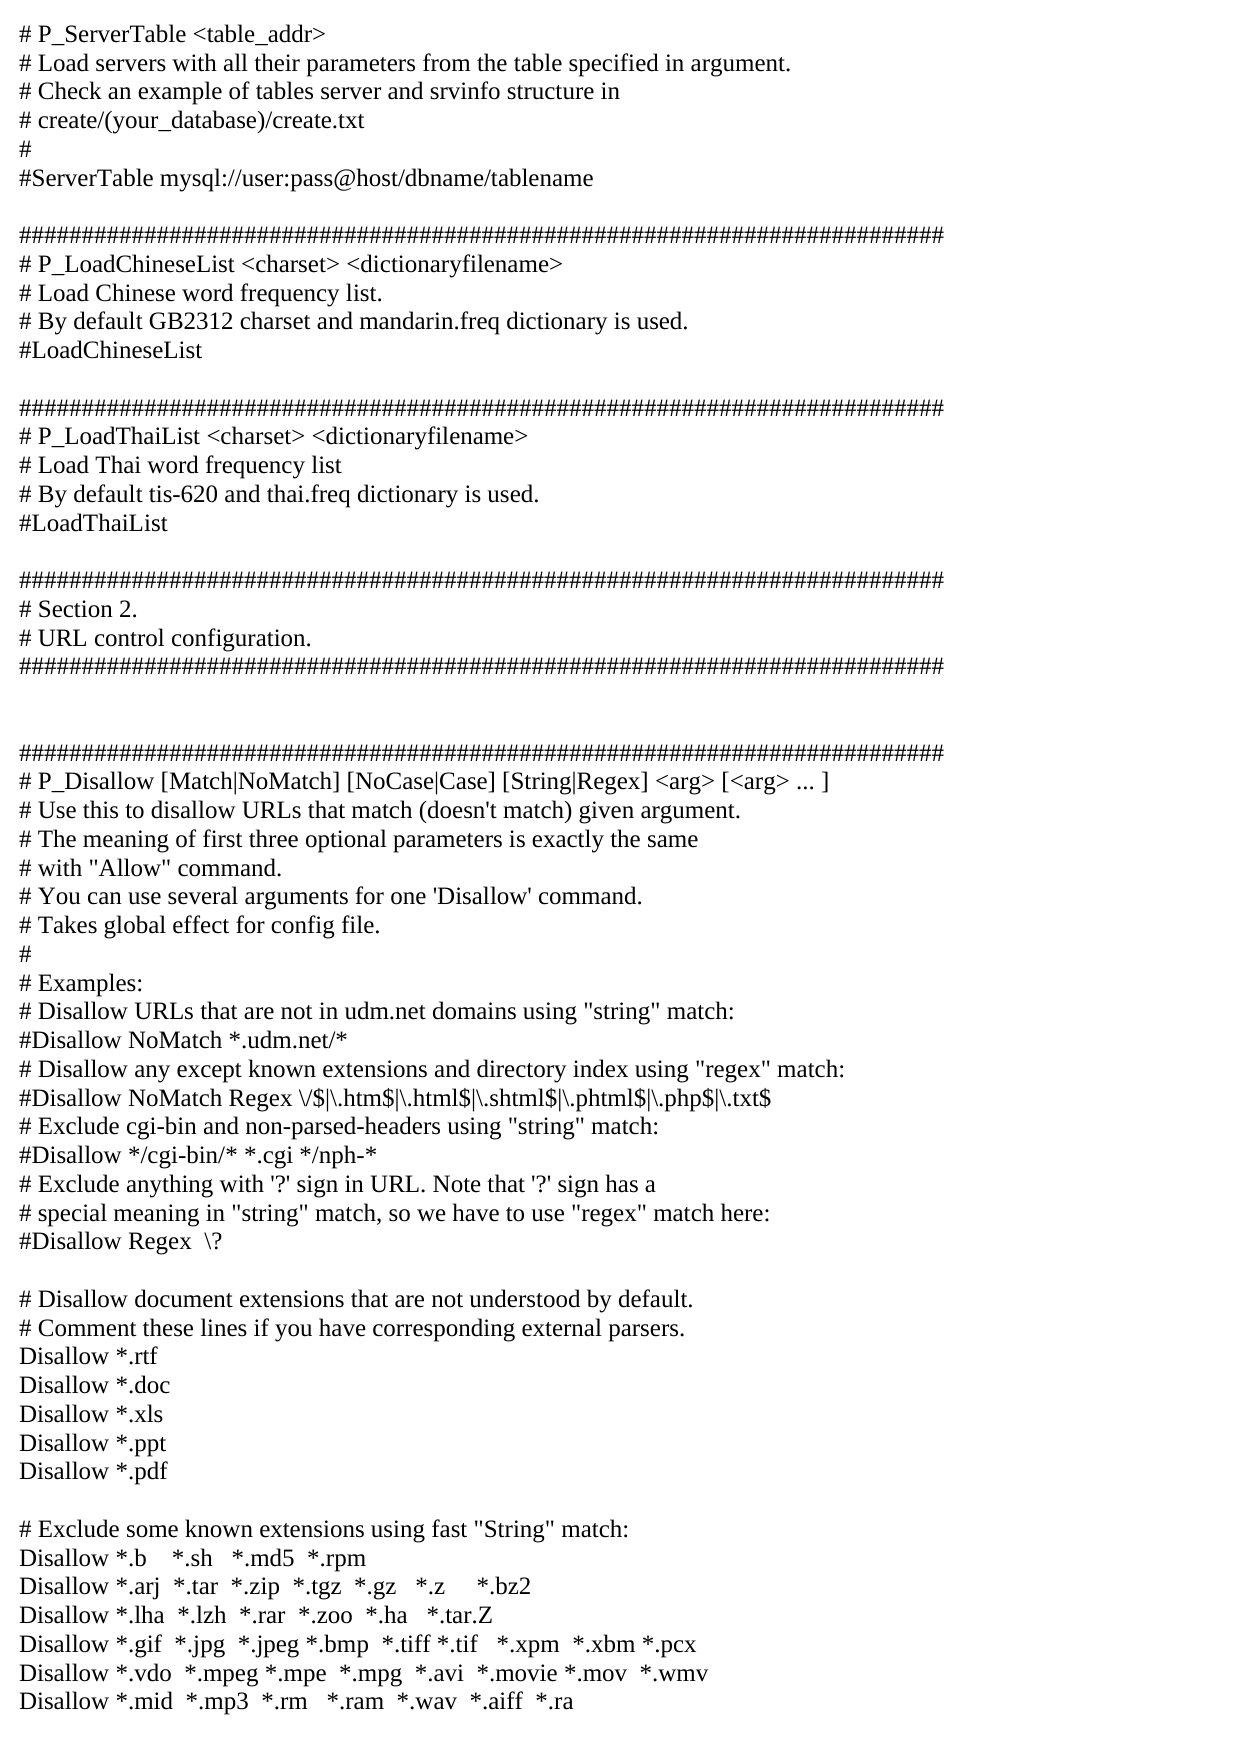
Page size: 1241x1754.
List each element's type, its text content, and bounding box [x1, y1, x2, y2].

text #ServerTable mysql://user:pass@host/dbname/tablename [19, 163, 1222, 191]
text # By default tis-620 and thai.freq dictionary is used. [19, 479, 1222, 508]
text # By default GB2312 charset and mandarin.freq dictionary is used. [19, 306, 1222, 335]
text # You can use several arguments for one 'Disallow' command. [19, 881, 1222, 910]
text # Disallow URLs that are not in udm.net domains using "string" match: [19, 996, 1222, 1025]
text #Disallow */cgi-bin/* *.cgi */nph-* [19, 1140, 1222, 1169]
text # [19, 134, 1222, 163]
text # create/(your_database)/create.txt [19, 105, 1222, 134]
text # P_Disallow [Match|NoMatch] [NoCase|Case] [String|Regex] <arg> [<arg> ... ] [19, 766, 1222, 795]
text Disallow *.rtf [19, 1341, 1222, 1370]
text ########################################################################## [19, 738, 1222, 766]
text Disallow *.ppt [19, 1428, 1222, 1456]
text # P_LoadThaiList <charset> <dictionaryfilename> [19, 421, 1222, 450]
text # P_LoadChineseList <charset> <dictionaryfilename> [19, 249, 1222, 278]
text # special meaning in "string" match, so we have to use "regex" match here: [19, 1198, 1222, 1226]
text # Examples: [19, 968, 1222, 996]
text # Disallow any except known extensions and directory index using "regex" match: [19, 1054, 1222, 1083]
text Disallow *.b *.sh *.md5 *.rpm [19, 1543, 1222, 1571]
text # Exclude anything with '?' sign in URL. Note that '?' sign has a [19, 1169, 1222, 1198]
text # Takes global effect for config file. [19, 910, 1222, 939]
text Disallow *.pdf [19, 1456, 1222, 1485]
text Disallow *.doc [19, 1370, 1222, 1399]
text # URL control configuration. [19, 623, 1222, 651]
text # [19, 939, 1222, 968]
text ########################################################################## [19, 565, 1222, 594]
text # Load Chinese word frequency list. [19, 278, 1222, 306]
text # Exclude some known extensions using fast "String" match: [19, 1514, 1222, 1543]
text Disallow *.mid *.mp3 *.rm *.ram *.wav *.aiff *.ra [19, 1686, 1222, 1715]
text # Use this to disallow URLs that match (doesn't match) given argument. [19, 795, 1222, 824]
text ########################################################################## [19, 220, 1222, 249]
text #LoadThaiList [19, 508, 1222, 536]
text Disallow *.arj *.tar *.zip *.tgz *.gz *.z *.bz2 [19, 1571, 1222, 1600]
text # Load servers with all their parameters from the table specified in argument. [19, 48, 1222, 76]
text # Load Thai word frequency list [19, 450, 1222, 479]
text # Disallow document extensions that are not understood by default. [19, 1284, 1222, 1313]
text # with "Allow" command. [19, 853, 1222, 881]
text # P_ServerTable <table_addr> [19, 19, 1222, 48]
text #Disallow Regex \? [19, 1226, 1222, 1255]
text # The meaning of first three optional parameters is exactly the same [19, 824, 1222, 853]
text # Exclude cgi-bin and non-parsed-headers using "string" match: [19, 1111, 1222, 1140]
text # Section 2. [19, 594, 1222, 623]
text #Disallow NoMatch Regex \/$|\.htm$|\.html$|\.shtml$|\.phtml$|\.php$|\.txt$ [19, 1083, 1222, 1111]
text ########################################################################## [19, 393, 1222, 421]
text #LoadChineseList [19, 335, 1222, 364]
text Disallow *.gif *.jpg *.jpeg *.bmp *.tiff *.tif *.xpm *.xbm *.pcx [19, 1629, 1222, 1658]
text Disallow *.lha *.lzh *.rar *.zoo *.ha *.tar.Z [19, 1600, 1222, 1629]
text # Check an example of tables server and srvinfo structure in [19, 76, 1222, 105]
text #Disallow NoMatch *.udm.net/* [19, 1025, 1222, 1054]
text Disallow *.vdo *.mpeg *.mpe *.mpg *.avi *.movie *.mov *.wmv [19, 1658, 1222, 1686]
text # Comment these lines if you have corresponding external parsers. [19, 1313, 1222, 1341]
text Disallow *.xls [19, 1399, 1222, 1428]
text ########################################################################## [19, 651, 1222, 680]
